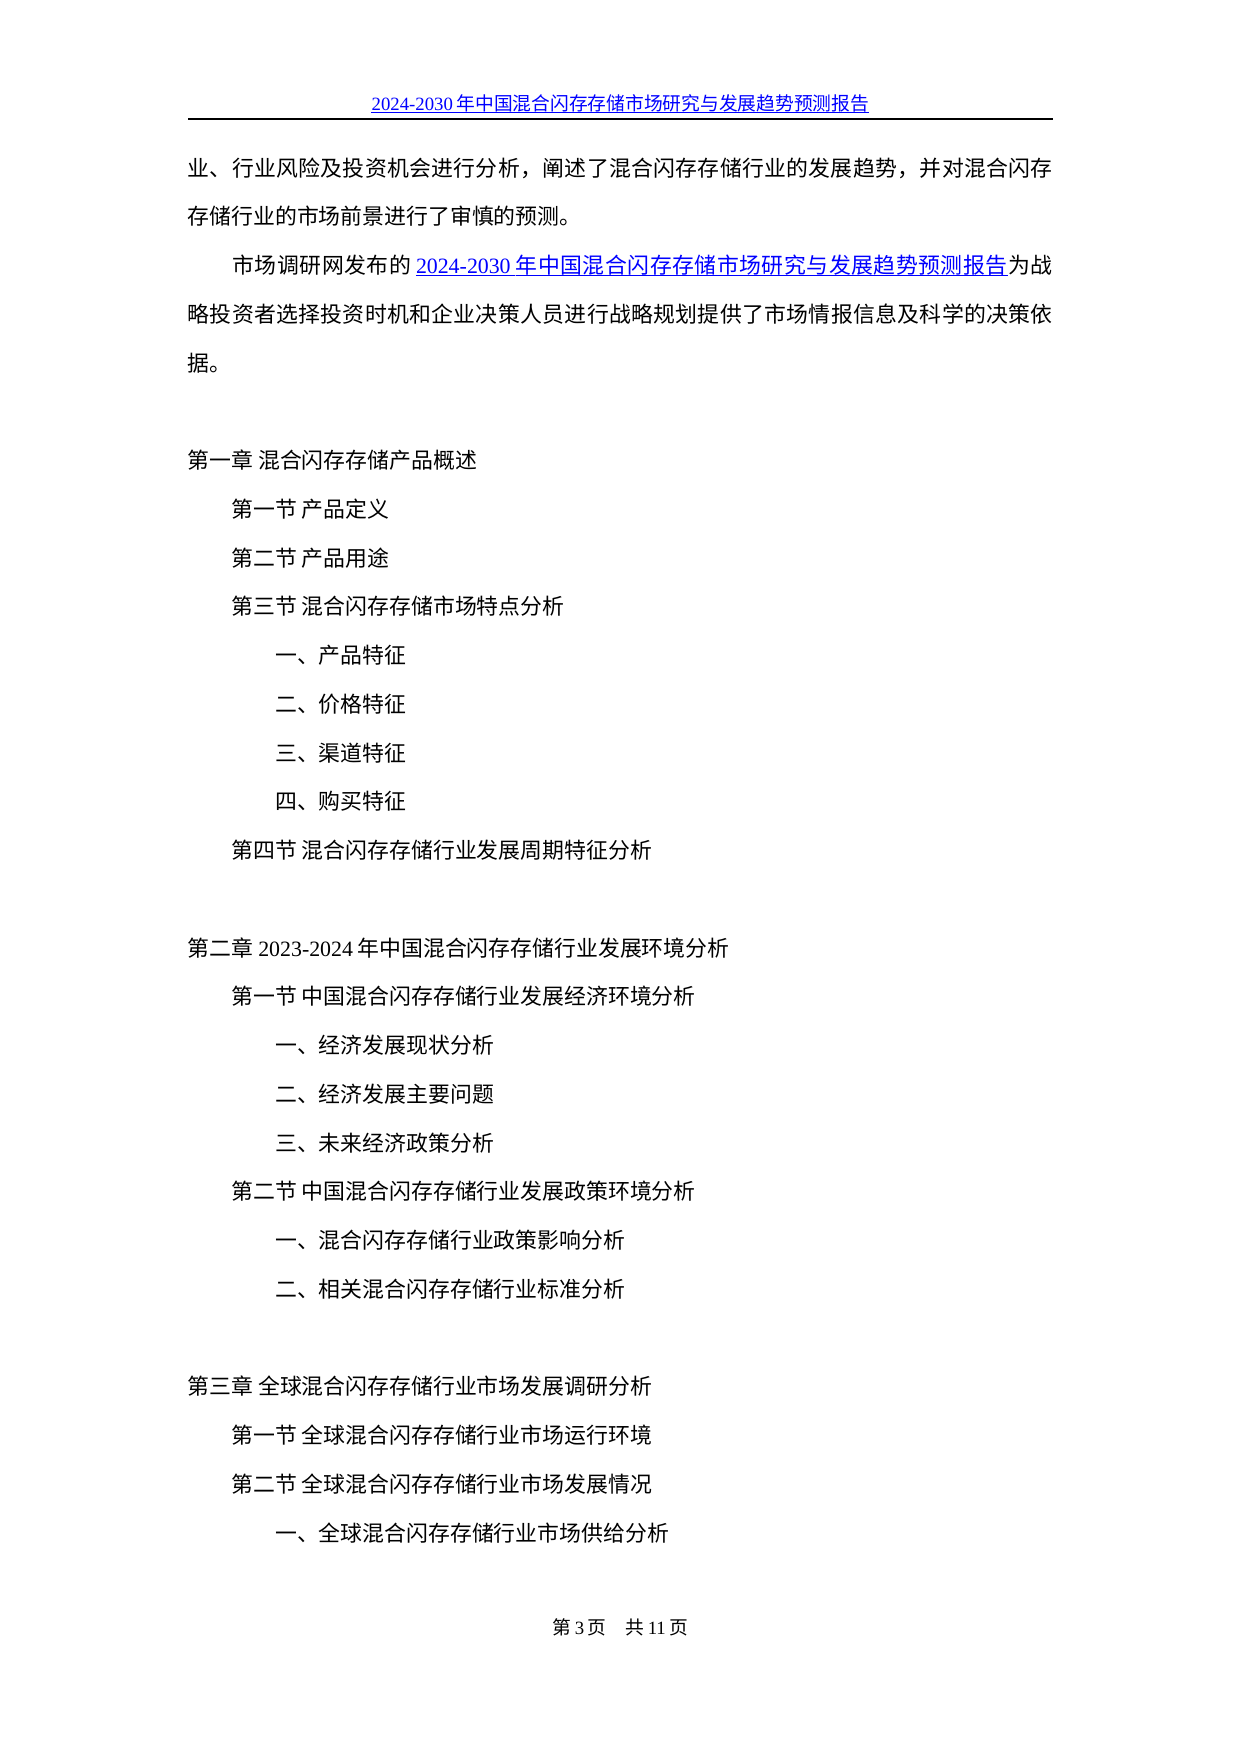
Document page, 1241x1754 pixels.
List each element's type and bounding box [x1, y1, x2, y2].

text [187, 150, 1053, 1548]
